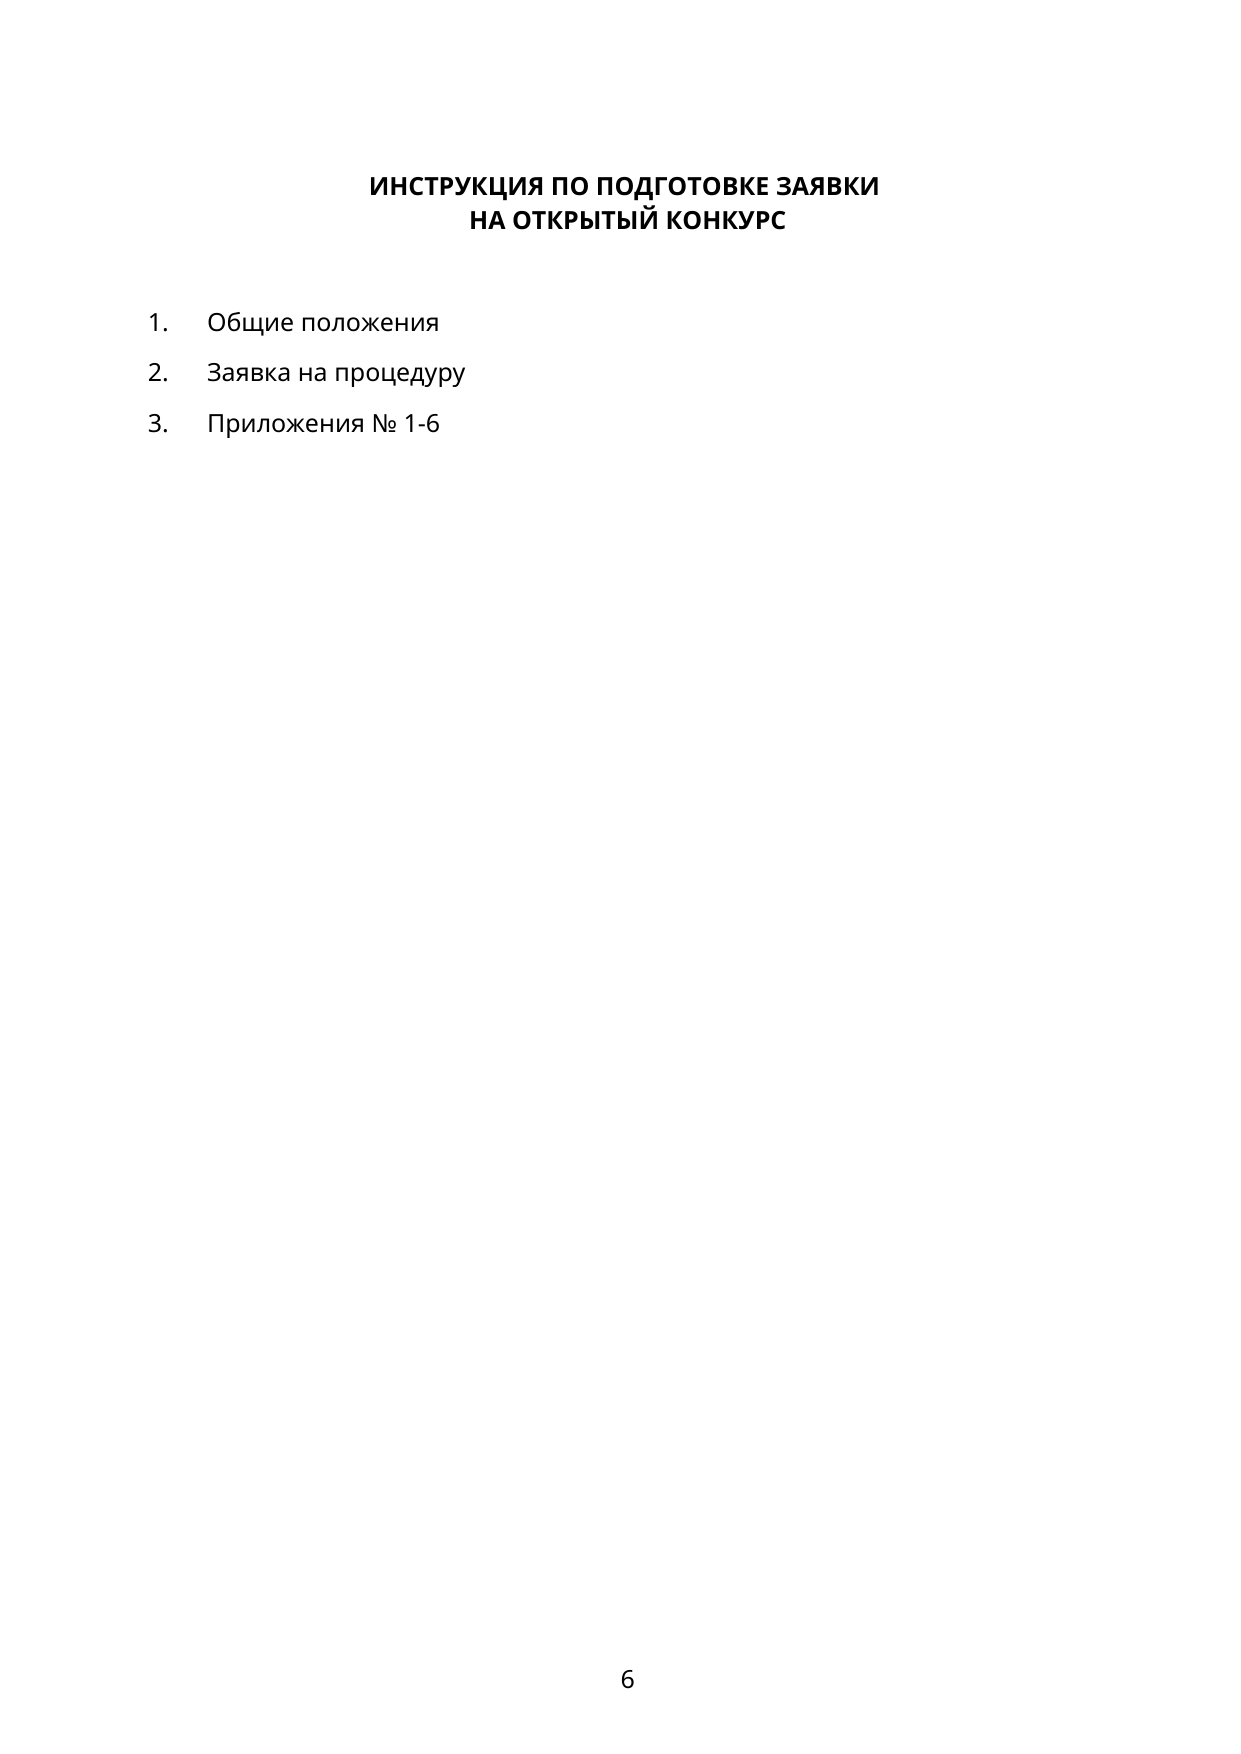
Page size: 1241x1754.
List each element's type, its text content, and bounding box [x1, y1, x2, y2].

text 1. Общие положения [148, 304, 1166, 338]
text ИНСТРУКЦИЯ ПО ПОДГОТОВКЕ ЗАЯВКИ НА ОТКРЫТЫЙ КОНКУРС [89, 169, 1166, 237]
text 3. Приложения № 1-6 [148, 406, 1166, 440]
text 2. Заявка на процедуру [148, 355, 1166, 389]
